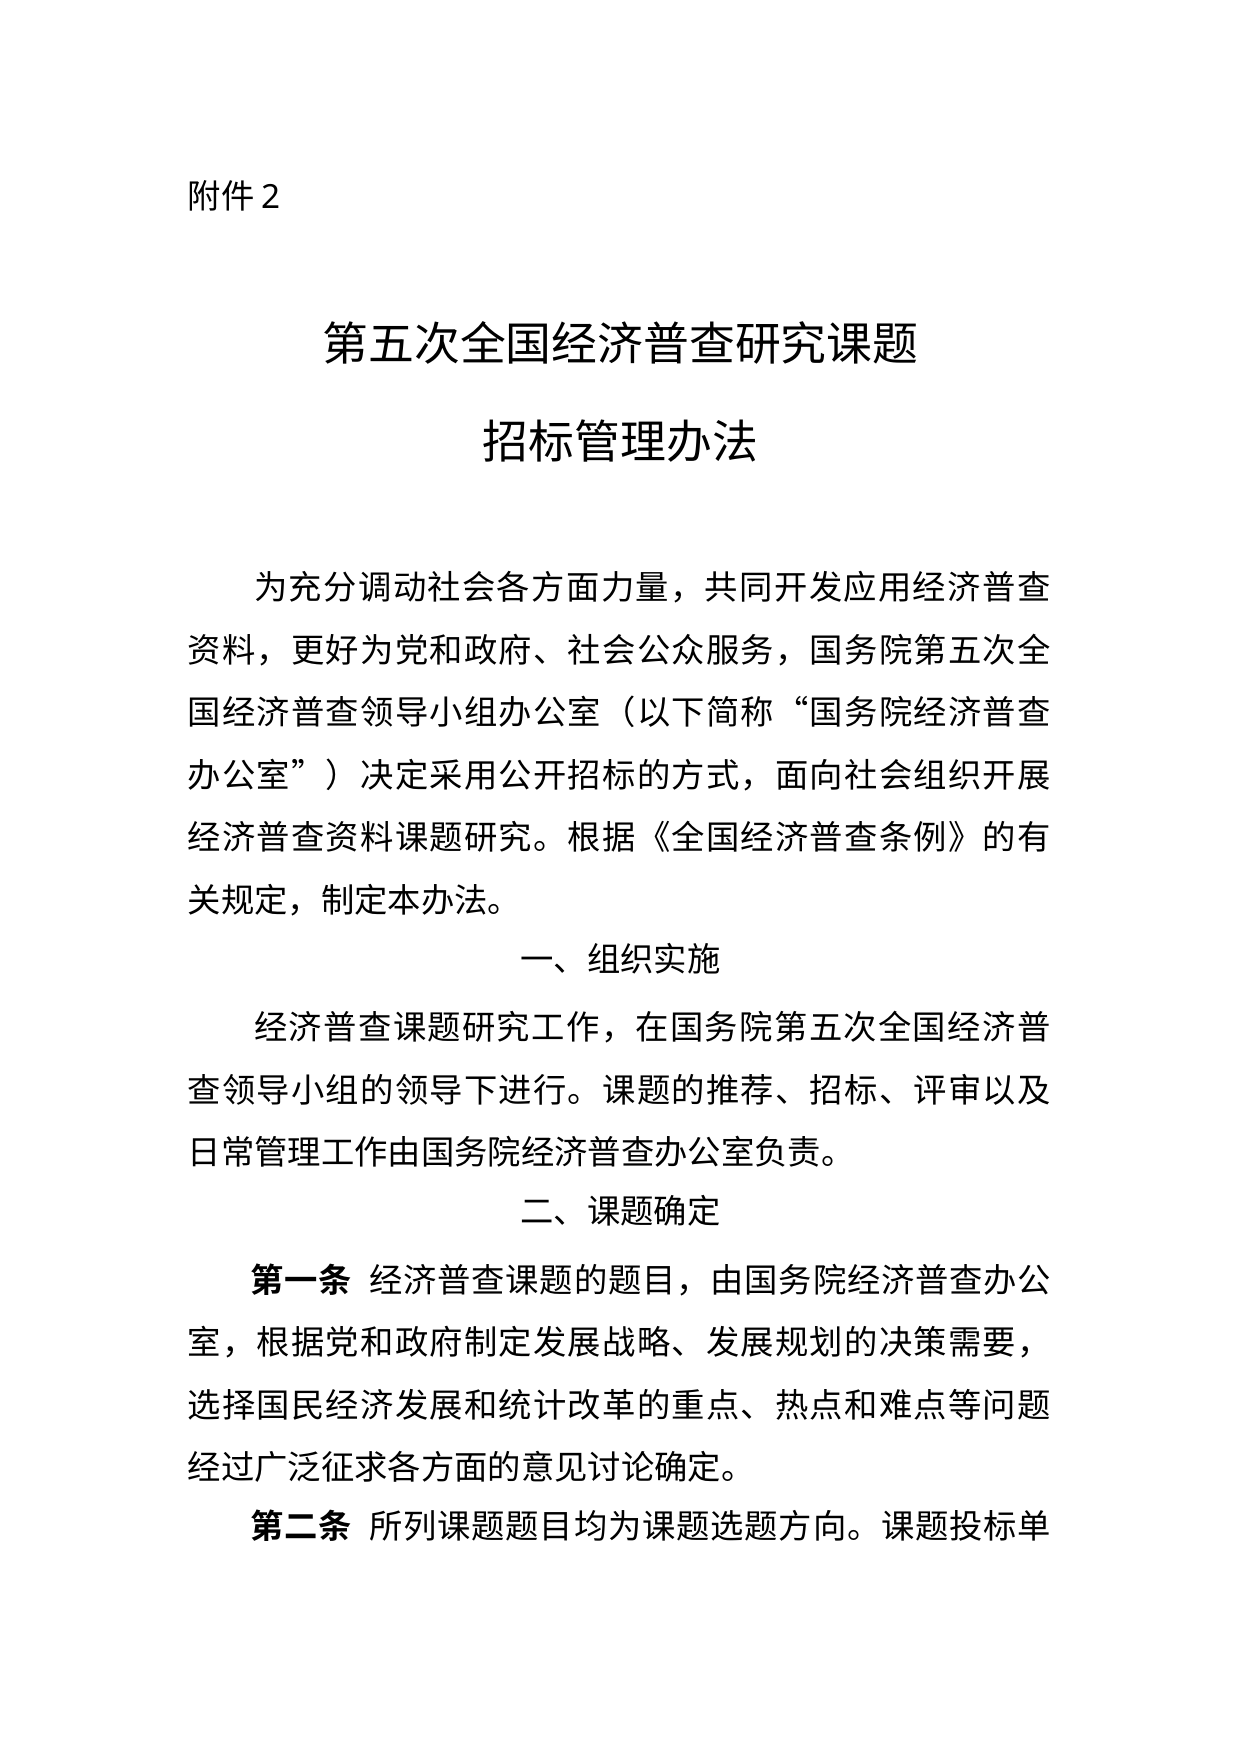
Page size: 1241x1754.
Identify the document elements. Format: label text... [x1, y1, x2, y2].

text 第五次全国经济普查研究课题 [187, 292, 1053, 389]
text 二、课题确定 [187, 1177, 1053, 1242]
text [187, 1492, 1053, 1557]
text 为充分调动社会各方面力量，共同开发应用经济普查资料，更好为党和政府、社会公众服务，国务院第五次全国经济普查领导小组办公室（以下简称“国务院经济普查办公室”）决定采用公开招标的方式，面向社会组织开展经济普查资料课题研究。根据《全国经济普查条例》的有关规定，制定本办法。 [187, 549, 1053, 924]
text 第一条 经济普查课题的题目，由国务院经济普查办公室，根据党和政府制定发展战略、发展规划的决策需要，选择国民经济发展和统计改革的重点、热点和难点等问题，经过广泛征求各方面的意见讨论确定。 [187, 1242, 1053, 1492]
text 招标管理办法 [187, 389, 1053, 487]
text 经济普查课题研究工作，在国务院第五次全国经济普查领导小组的领导下进行。课题的推荐、招标、评审以及日常管理工作由国务院经济普查办公室负责。 [187, 989, 1053, 1177]
text 附件2 [187, 162, 1053, 227]
text 一、组织实施 [187, 924, 1053, 989]
